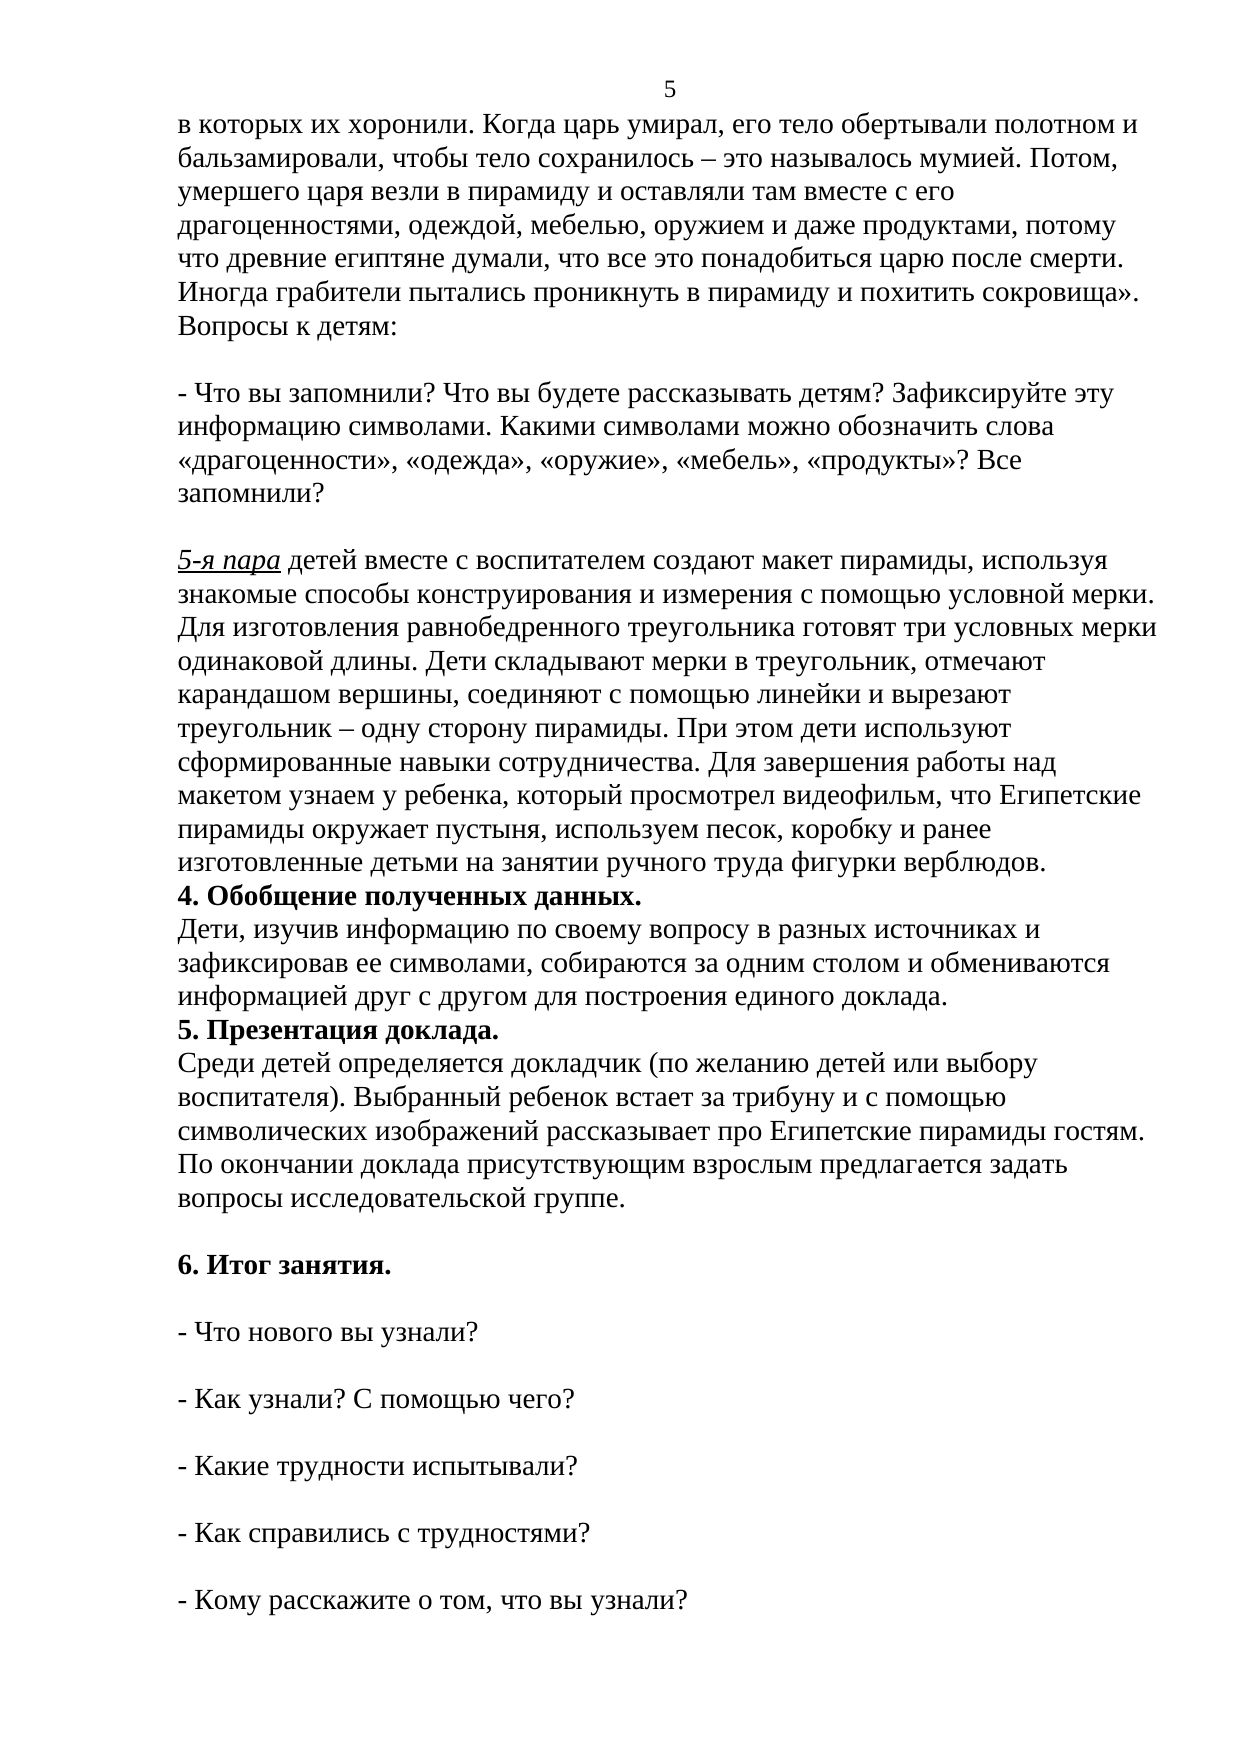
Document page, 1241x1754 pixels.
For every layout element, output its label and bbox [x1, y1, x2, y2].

text [177, 106, 1162, 1616]
